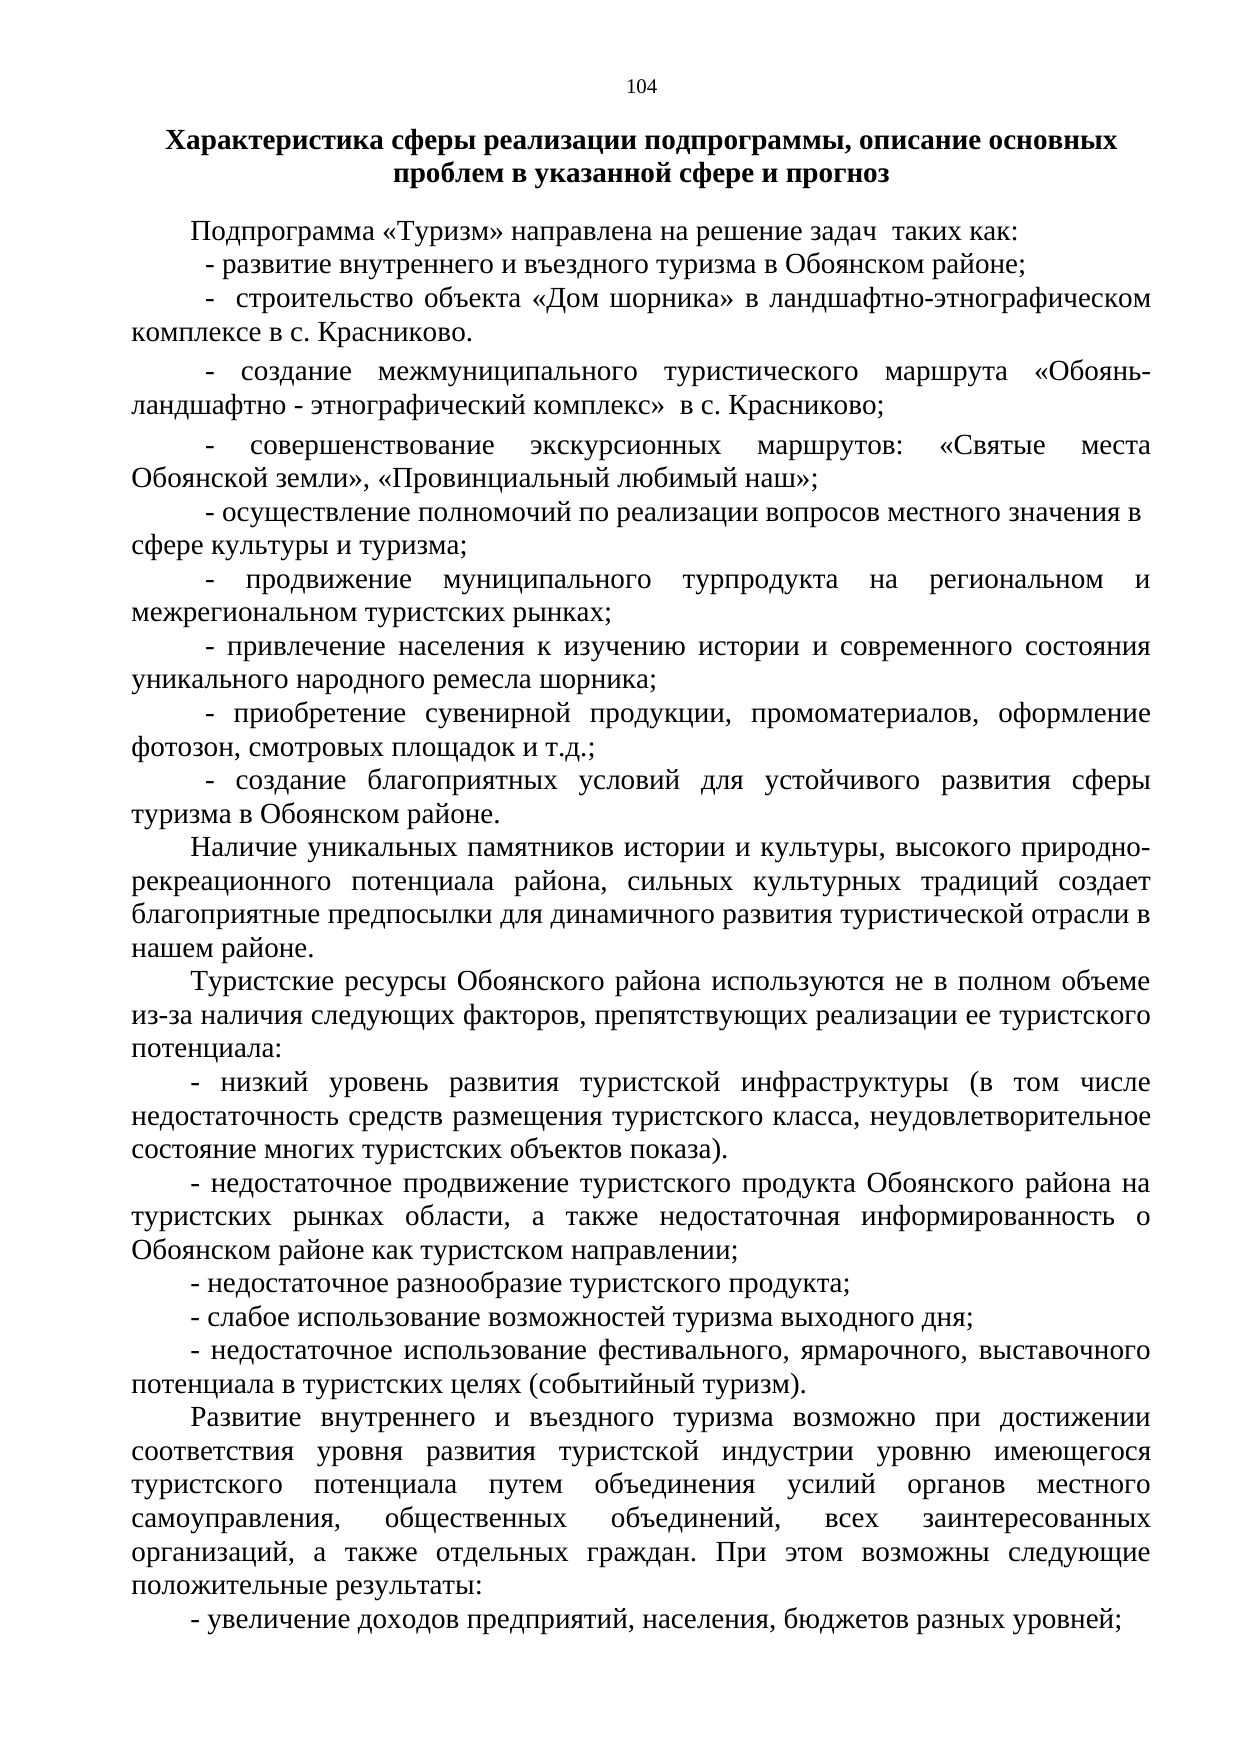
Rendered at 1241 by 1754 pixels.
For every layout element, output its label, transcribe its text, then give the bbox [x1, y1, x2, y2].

text - совершенствование экскурсионных маршрутов: «Святые места Обоянской земли», «Провинциальный любимый наш»; [131, 427, 1152, 494]
text Развитие внутреннего и въездного туризма возможно при достижении соответствия уровня развития туристской индустрии уровню имеющегося туристского потенциала путем объединения усилий органов местного самоуправления, общественных объединений, всех заинтересованных организаций, а также отдельных граждан. При этом возможны следующие положительные результаты: [131, 1399, 1152, 1601]
text - развитие внутреннего и въездного туризма в Обоянском районе; [131, 247, 1152, 280]
text Подпрограмма «Туризм» направлена на решение задач таких как: [131, 213, 1152, 247]
text - привлечение населения к изучению истории и современного состояния уникального народного ремесла шорника; [131, 628, 1152, 695]
text - недостаточное использование фестивального, ярмарочного, выставочного потенциала в туристских целях (событийный туризм). [131, 1332, 1152, 1399]
text - создание межмуниципального туристического маршрута «Обоянь-ландшафтно - этнографический комплекс» в с. Красниково; [131, 353, 1152, 421]
text - создание благоприятных условий для устойчивого развития сферы туризма в Обоянском районе. [131, 762, 1152, 829]
text - низкий уровень развития туристской инфраструктуры (в том числе недостаточность средств размещения туристского класса, неудовлетворительное состояние многих туристских объектов показа). [131, 1064, 1152, 1165]
text Туристские ресурсы Обоянского района используются не в полном объеме из-за наличия следующих факторов, препятствующих реализации ее туристского потенциала: [131, 963, 1152, 1064]
text - недостаточное продвижение туристского продукта Обоянского района на туристских рынках области, а также недостаточная информированность о Обоянском районе как туристском направлении; [131, 1165, 1152, 1265]
text Наличие уникальных памятников истории и культуры, высокого природно-рекреационного потенциала района, сильных культурных традиций создает благоприятные предпосылки для динамичного развития туристической отрасли в нашем районе. [131, 829, 1152, 963]
text - недостаточное разнообразие туристского продукта; [131, 1265, 1152, 1299]
text - приобретение сувенирной продукции, промоматериалов, оформление фотозон, смотровых площадок и т.д.; [131, 695, 1152, 762]
text - продвижение муниципального турпродукта на региональном и межрегиональном туристских рынках; [131, 561, 1152, 628]
text - строительство объекта «Дом шорника» в ландшафтно-этнографическом комплексе в с. Красниково. [131, 280, 1152, 347]
text Характеристика сферы реализации подпрограммы, описание основных проблем в указанной сфере и прогноз [131, 122, 1152, 189]
text - осуществление полномочий по реализации вопросов местного значения в сфере культуры и туризма; [131, 494, 1152, 561]
text - слабое использование возможностей туризма выходного дня; [131, 1299, 1152, 1332]
text - увеличение доходов предприятий, населения, бюджетов разных уровней; [131, 1601, 1152, 1634]
